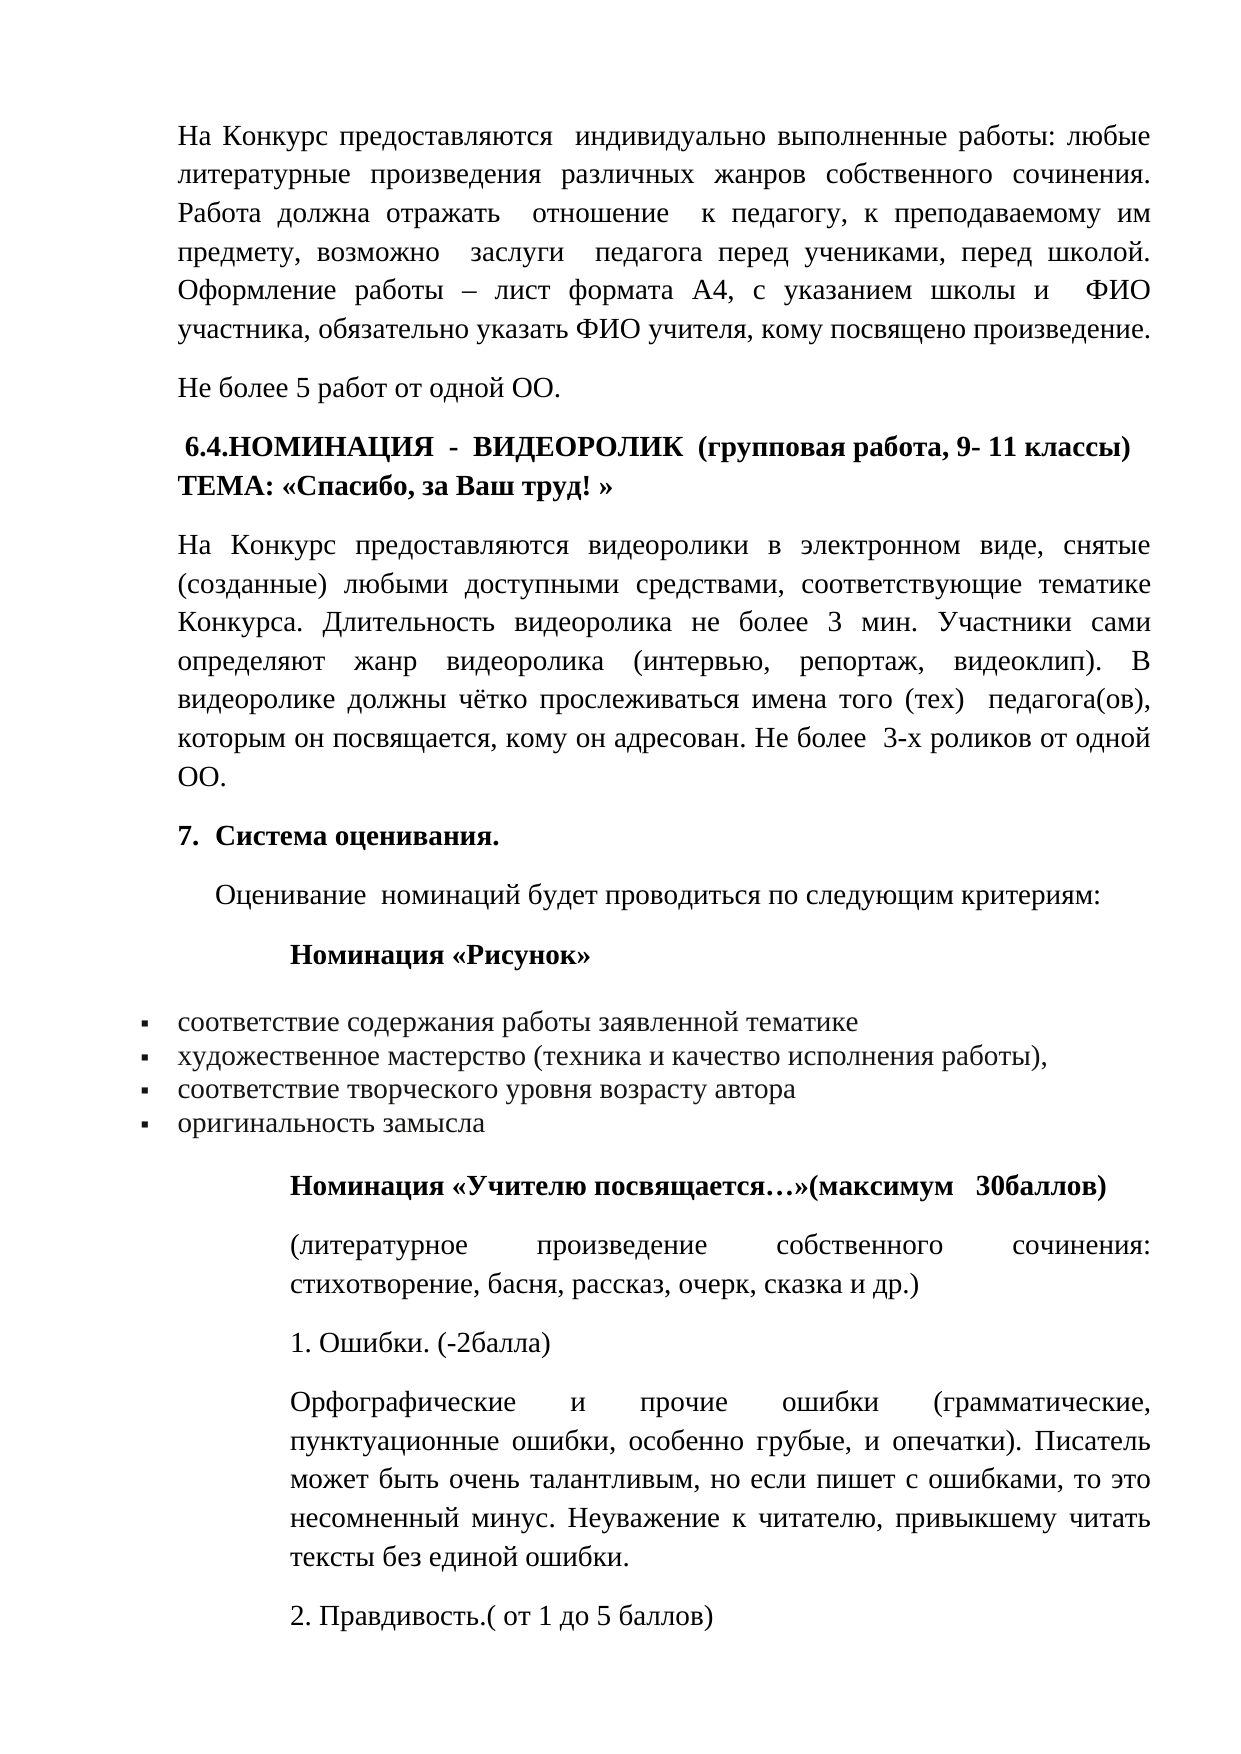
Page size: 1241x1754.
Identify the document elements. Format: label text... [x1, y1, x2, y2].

text 2. Правдивость.( от 1 до 5 баллов) [290, 1598, 1152, 1632]
list соответствие содержания работы заявленной тематике [140, 1004, 1152, 1038]
text На Конкурс предоставляются видеоролики в электронном виде, снятые (созданные) любыми доступными средствами, соответствующие тематике Конкурса. Длительность видеоролика не более 3 мин. Участники сами определяют жанр видеоролика (интервью, репортаж, видеоклип). В видеоролике должны чётко прослеживаться имена того (тех) педагога(ов), которым он посвящается, кому он адресован. Не более 3-х роликов от одной ОО. [177, 527, 1152, 792]
text Номинация «Учителю посвящается…»(максимум 30баллов) [290, 1168, 1152, 1201]
list оригинальность замысла [140, 1105, 1152, 1139]
text Оценивание номинаций будет проводиться по следующим критериям: [215, 877, 1152, 911]
text 1. Ошибки. (-2балла) [290, 1325, 1152, 1359]
text На Конкурс предоставляются индивидуально выполненные работы: любые литературные произведения различных жанров собственного сочинения. Работа должна отражать отношение к педагогу, к преподаваемому им предмету, возможно заслуги педагога перед учениками, перед школой. Оформление работы – лист формата А4, с указанием школы и ФИО участника, обязательно указать ФИО учителя, кому посвящено произведение. [177, 118, 1152, 344]
text (литературное произведение собственного сочинения: стихотворение, басня, рассказ, очерк, сказка и др.) [290, 1227, 1152, 1299]
list художественное мастерство (техника и качество исполнения работы), [140, 1038, 1152, 1072]
list Система оценивания. [177, 818, 1152, 852]
text Номинация «Рисунок» [290, 937, 1152, 970]
text ТЕМА: «Спасибо, за Ваш труд! » [177, 468, 1152, 502]
text Орфографические и прочие ошибки (грамматические, пунктуационные ошибки, особенно грубые, и опечатки). Писатель может быть очень талантливым, но если пишет с ошибками, то это несомненный минус. Неуважение к читателю, привыкшему читать тексты без единой ошибки. [290, 1384, 1152, 1572]
text Не более 5 работ от одной ОО. [177, 370, 1152, 404]
text 6.4.НОМИНАЦИЯ - ВИДЕОРОЛИК (групповая работа, 9- 11 классы) [177, 429, 1152, 463]
list соответствие творческого уровня возрасту автора [140, 1072, 1152, 1105]
